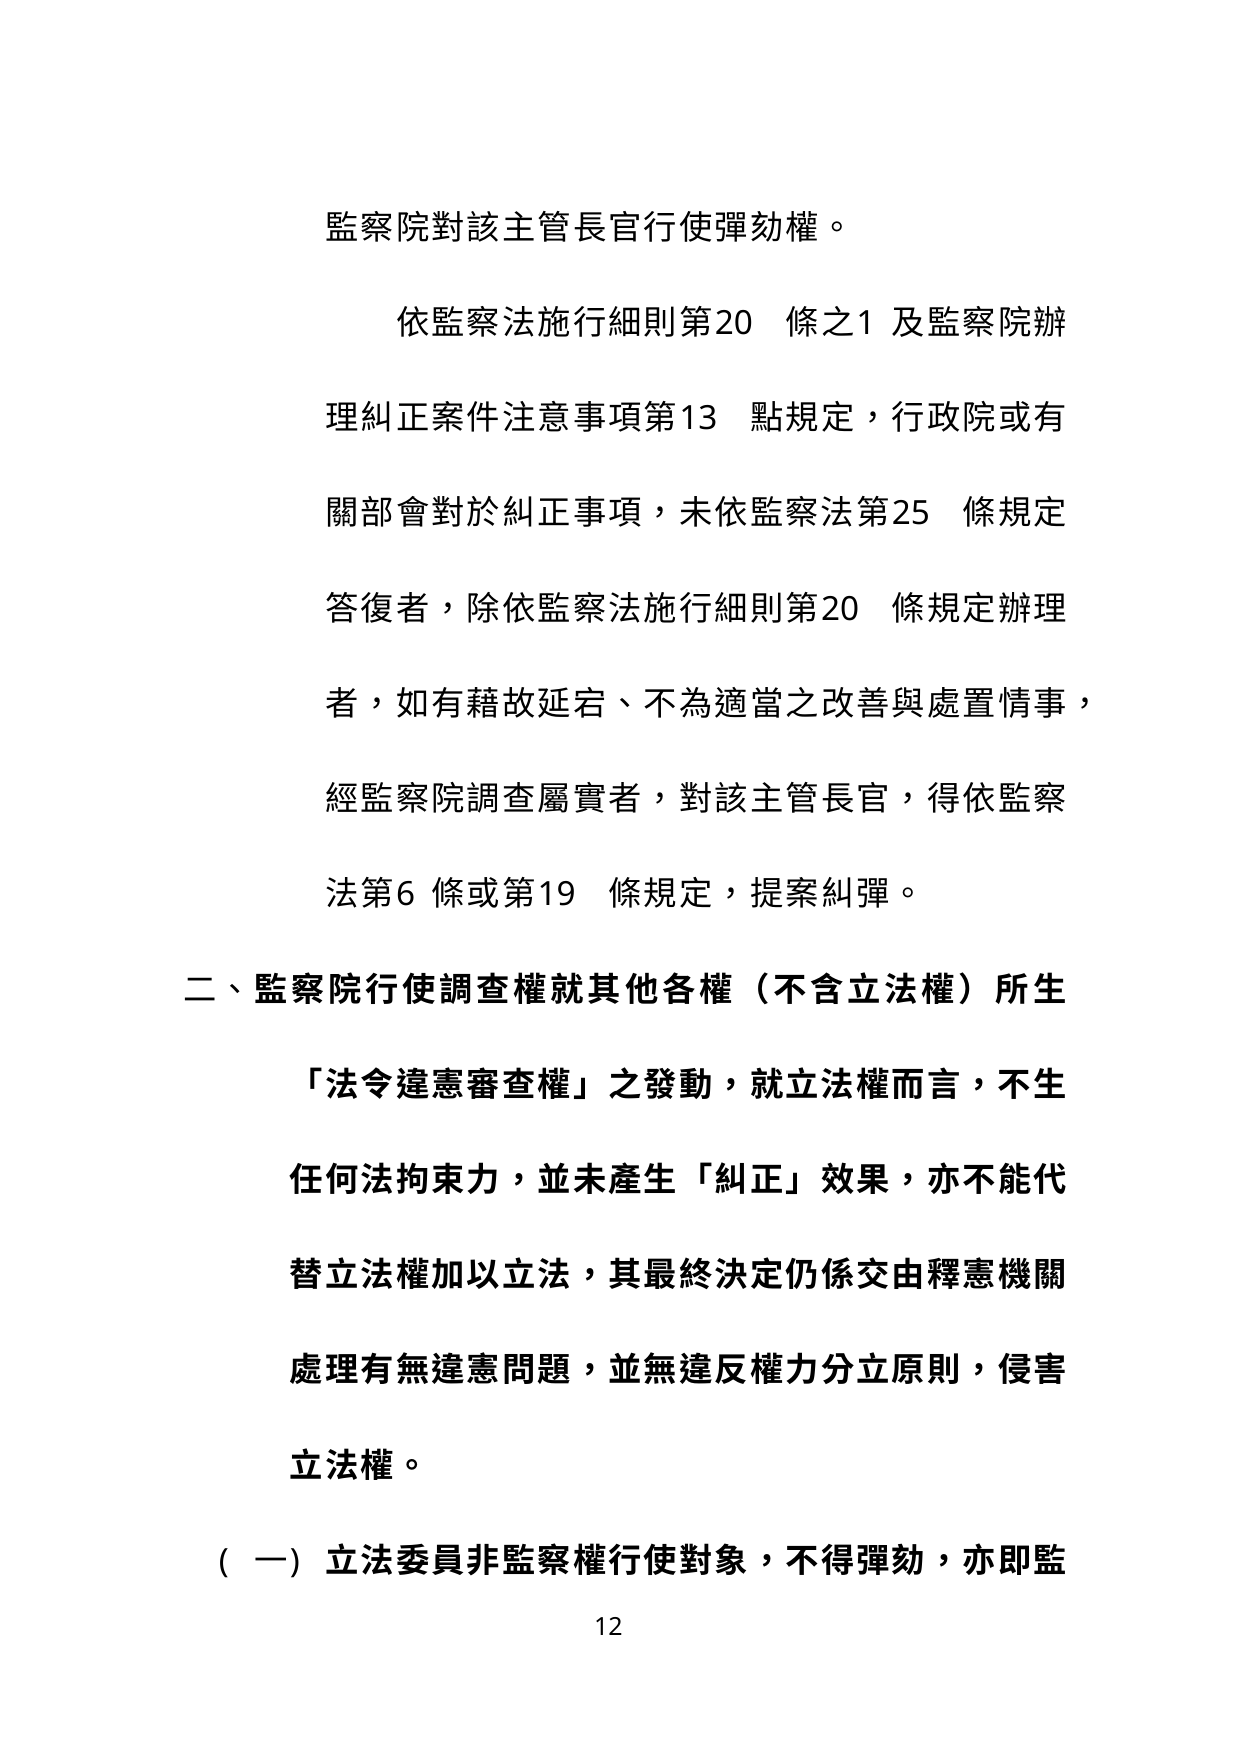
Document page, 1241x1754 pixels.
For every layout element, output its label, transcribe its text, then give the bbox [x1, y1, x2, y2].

subtitle 被糾正機關未依規定辦理之責任，經調查屬實者，監察院對該主管長官行使彈劾權。 [219, 177, 1069, 272]
subtitle 監察院行使調查權就其他各權（不含立法權）所生「法令違憲審查權」之發動，就立法權而言，不生任何法拘束力，並未產生「糾正」效果，亦不能代替立法權加以立法，其最終決定仍係交由釋憲機關處理有無違憲問題，並無違反權力分立原則，侵害立法權。 [183, 939, 1069, 1510]
subtitle 立法委員非監察權行使對象，不得彈劾，亦即監察權並無實力與權力，無從促請立法委員立法或修法。 [219, 1510, 1069, 1605]
text 依監察法施行細則第20條之1及監察院辦理糾正案件注意事項第13點規定，行政院或有關部會對於糾正事項，未依監察法第25條規定答復者，除依監察法施行細則第20條規定辦理者，如有藉故延宕、不為適當之改善與處置情事，經監察院調查屬實者，對該主管長官，得依監察法第6條或第19條規定，提案糾彈。 [289, 272, 1069, 939]
